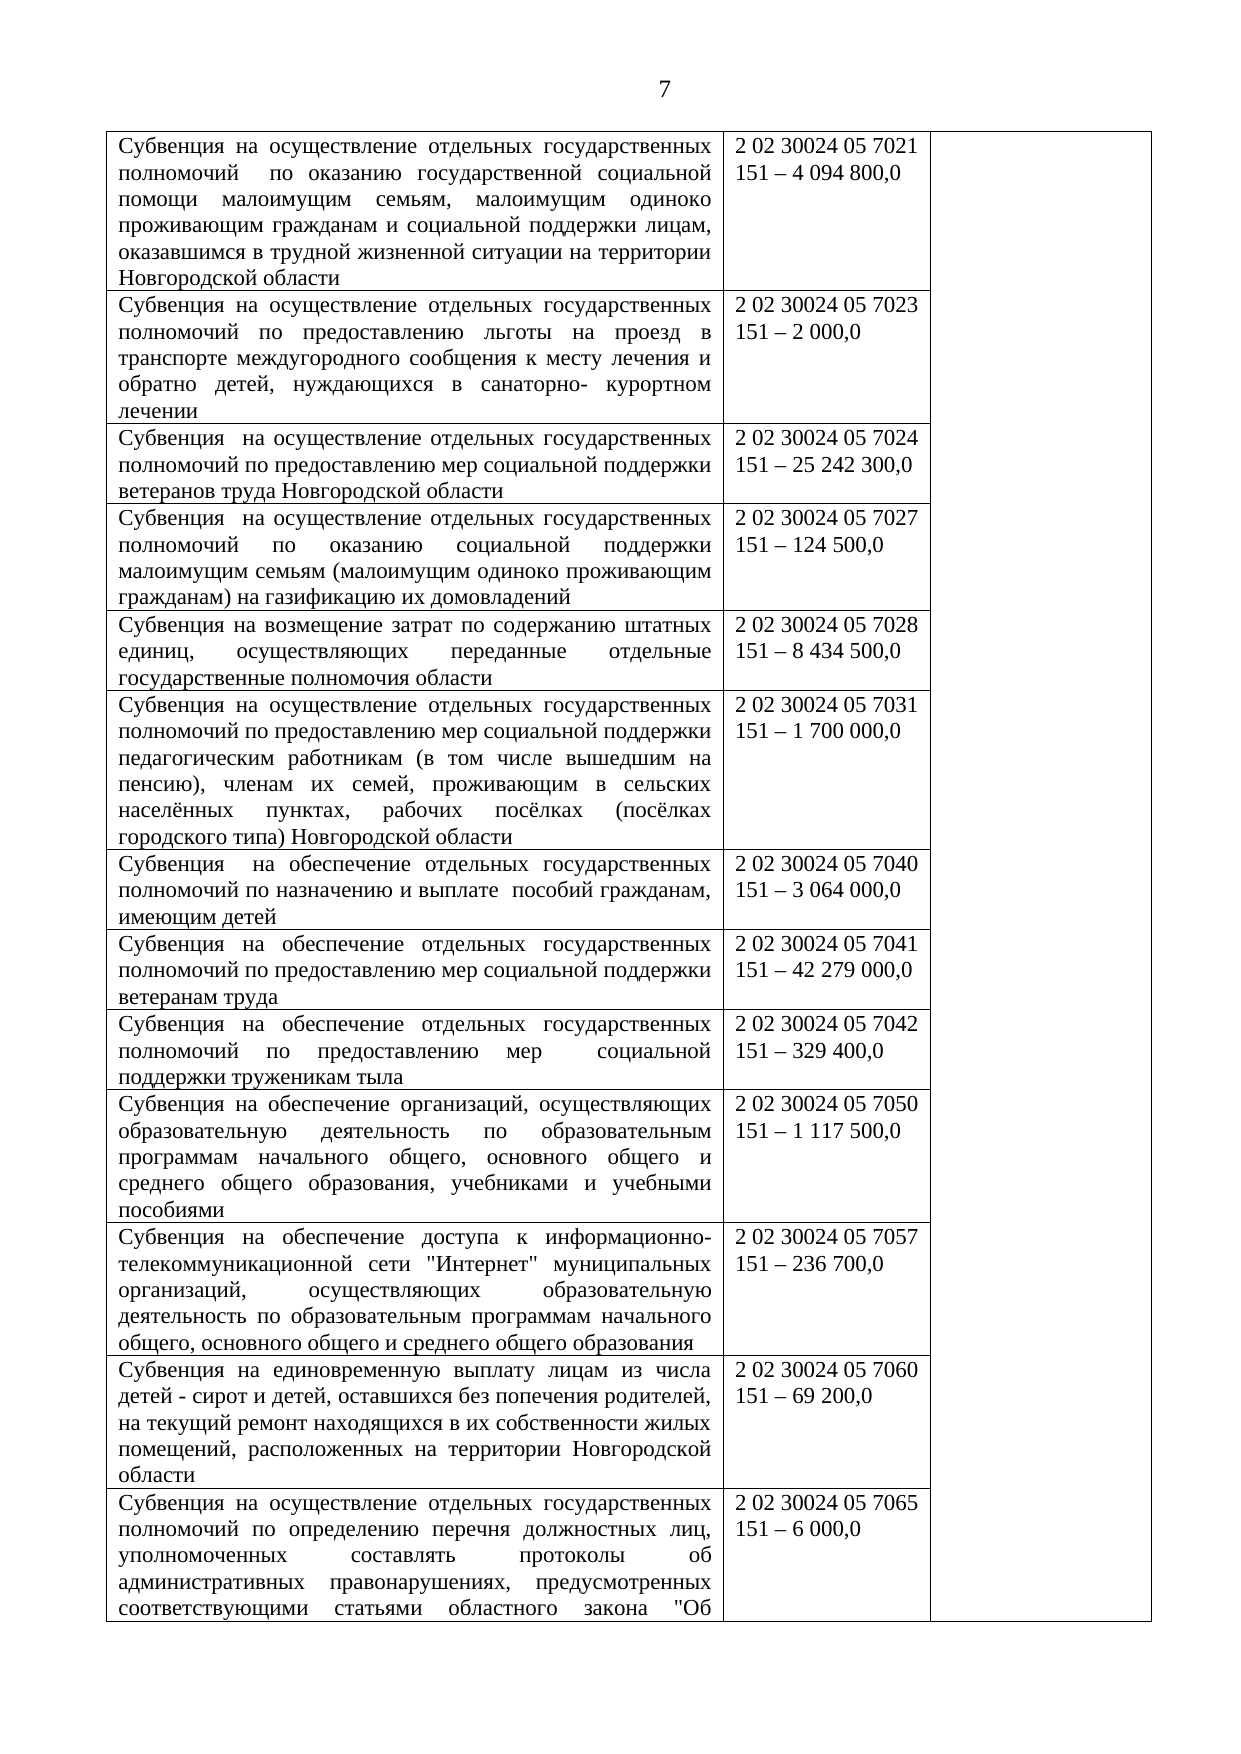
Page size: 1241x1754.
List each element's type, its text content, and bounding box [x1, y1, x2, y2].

table_cell Субвенция на осуществление отдельных государственных полномочий по оказанию государственной социальной помощи малоимущим семьям, малоимущим одиноко проживающим гражданам и социальной поддержки лицам, оказавшимся в трудной жизненной ситуации на территории Новгородской области [107, 132, 723, 290]
table_cell 2 02 30024 05 7040 151 – 3 064 000,0 [724, 850, 930, 929]
table_cell Субвенция на обеспечение отдельных государственных полномочий по предоставлению мер социальной поддержки труженикам тыла [107, 1010, 723, 1089]
table_cell 2 02 30024 05 7028 151 – 8 434 500,0 [724, 611, 930, 690]
table_cell Субвенция на обеспечение отдельных государственных полномочий по назначению и выплате пособий гражданам, имеющим детей [107, 850, 723, 929]
table_cell 2 02 30024 05 7050 151 – 1 117 500,0 [724, 1090, 930, 1222]
table_cell 2 02 30024 05 7031 151 – 1 700 000,0 [724, 691, 930, 849]
table_cell 2 02 30024 05 7023 151 – 2 000,0 [724, 291, 930, 423]
table_cell 2 02 30024 05 7027 151 – 124 500,0 [724, 504, 930, 610]
table_cell 2 02 30024 05 7060 151 – 69 200,0 [724, 1356, 930, 1488]
table_cell 2 02 30024 05 7042 151 – 329 400,0 [724, 1010, 930, 1089]
table_cell Субвенция на возмещение затрат по содержанию штатных единиц, осуществляющих переданные отдельные государственные полномочия области [107, 611, 723, 690]
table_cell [724, 1489, 930, 1621]
table_cell Субвенция на обеспечение доступа к информационно- телекоммуникационной сети "Интернет" муниципальных организаций, осуществляющих образовательную деятельность по образовательным программам начального общего, основного общего и среднего общего образования [107, 1223, 723, 1355]
table_cell Субвенция на единовременную выплату лицам из числа детей - сирот и детей, оставшихся без попечения родителей, на текущий ремонт находящихся в их собственности жилых помещений, расположенных на территории Новгородской области [107, 1356, 723, 1488]
table_cell 2 02 30024 05 7021 151 – 4 094 800,0 [724, 132, 930, 290]
table_cell 2 02 30024 05 7057 151 – 236 700,0 [724, 1223, 930, 1355]
table_cell Субвенция на осуществление отдельных государственных полномочий по предоставлению мер социальной поддержки ветеранов труда Новгородской области [107, 424, 723, 503]
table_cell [107, 1489, 723, 1621]
table_cell Субвенция на обеспечение организаций, осуществляющих образовательную деятельность по образовательным программам начального общего, основного общего и среднего общего образования, учебниками и учебными пособиями [107, 1090, 723, 1222]
table_cell Субвенция на осуществление отдельных государственных полномочий по предоставлению льготы на проезд в транспорте междугородного сообщения к месту лечения и обратно детей, нуждающихся в санаторно- курортном лечении [107, 291, 723, 423]
table_cell Субвенция на обеспечение отдельных государственных полномочий по предоставлению мер социальной поддержки ветеранам труда [107, 930, 723, 1009]
table_cell Субвенция на осуществление отдельных государственных полномочий по предоставлению мер социальной поддержки педагогическим работникам (в том числе вышедшим на пенсию), членам их семей, проживающим в сельских населённых пунктах, рабочих посёлках (посёлках городского типа) Новгородской области [107, 691, 723, 849]
table_cell 2 02 30024 05 7041 151 – 42 279 000,0 [724, 930, 930, 1009]
table_cell Субвенция на осуществление отдельных государственных полномочий по оказанию социальной поддержки малоимущим семьям (малоимущим одиноко проживающим гражданам) на газификацию их домовладений [107, 504, 723, 610]
table_cell 2 02 30024 05 7024 151 – 25 242 300,0 [724, 424, 930, 503]
